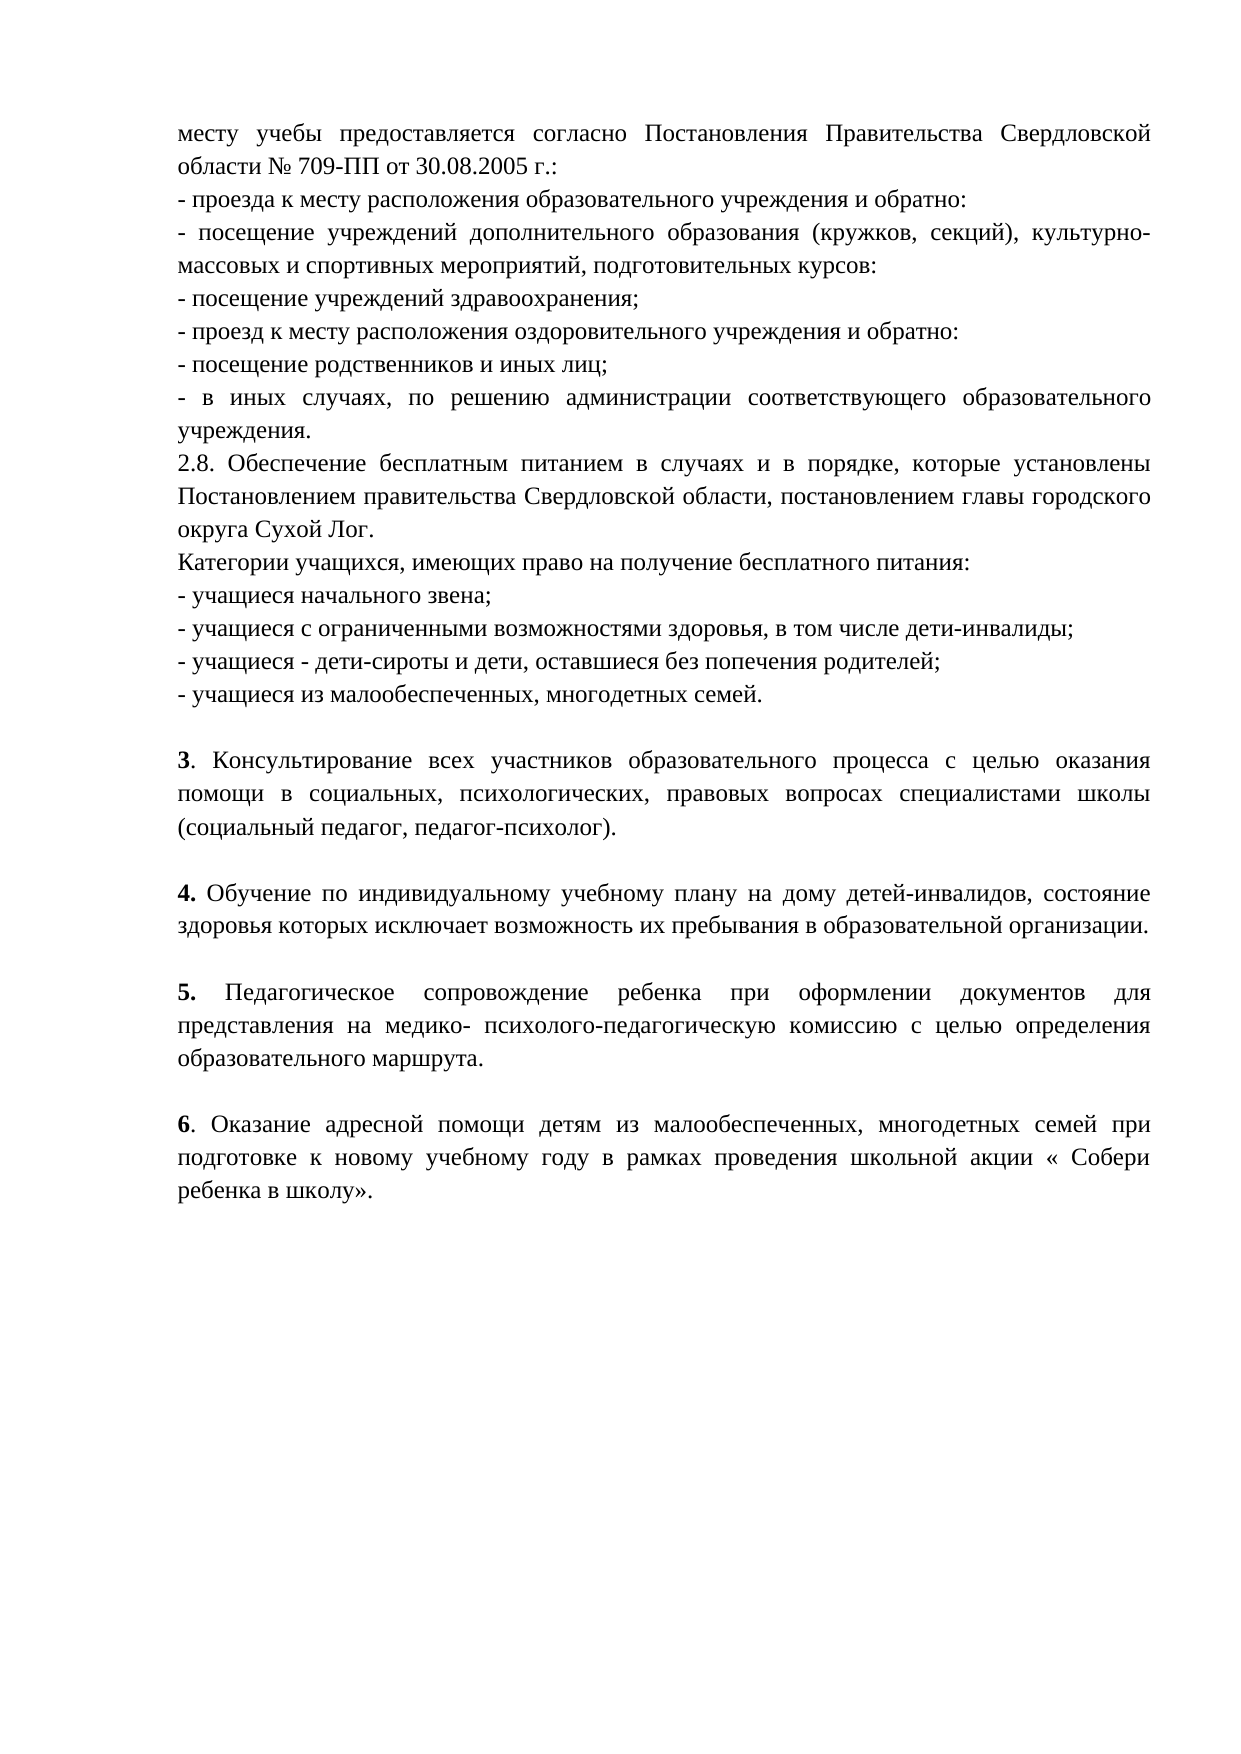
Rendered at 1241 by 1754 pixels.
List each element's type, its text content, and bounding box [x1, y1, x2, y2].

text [177, 118, 1152, 180]
text - учащиеся из малообеспеченных, многодетных семей. [177, 679, 1152, 708]
text - проезд к месту расположения оздоровительного учреждения и обратно: [177, 316, 1152, 345]
text - учащиеся - дети-сироты и дети, оставшиеся без попечения родителей; [177, 646, 1152, 675]
text 4. Обучение по индивидуальному учебному плану на дому детей-инвалидов, состояние здоровья которых исключает возможность их пребывания в образовательной организации. [177, 878, 1152, 939]
text 5. Педагогическое сопровождение ребенка при оформлении документов для представления на медико- психолого-педагогическую комиссию с целью определения образовательного маршрута. [177, 977, 1152, 1071]
text Категории учащихся, имеющих право на получение бесплатного питания: [177, 547, 1152, 576]
text - посещение родственников и иных лиц; [177, 349, 1152, 378]
text - в иных случаях, по решению администрации соответствующего образовательного учреждения. [177, 382, 1152, 444]
text - учащиеся начального звена; [177, 580, 1152, 609]
text 6. Оказание адресной помощи детям из малообеспеченных, многодетных семей при подготовке к новому учебному году в рамках проведения школьной акции « Собери ребенка в школу». [177, 1109, 1152, 1203]
text - посещение учреждений дополнительного образования (кружков, секций), культурно-массовых и спортивных мероприятий, подготовительных курсов: [177, 217, 1152, 279]
text 3. Консультирование всех участников образовательного процесса с целью оказания помощи в социальных, психологических, правовых вопросах специалистами школы (социальный педагог, педагог-психолог). [177, 746, 1152, 840]
text - учащиеся с ограниченными возможностями здоровья, в том числе дети-инвалиды; [177, 613, 1152, 642]
text 2.8. Обеспечение бесплатным питанием в случаях и в порядке, которые установлены Постановлением правительства Свердловской области, постановлением главы городского округа Сухой Лог. [177, 448, 1152, 543]
text - проезда к месту расположения образовательного учреждения и обратно: [177, 184, 1152, 213]
text - посещение учреждений здравоохранения; [177, 283, 1152, 312]
